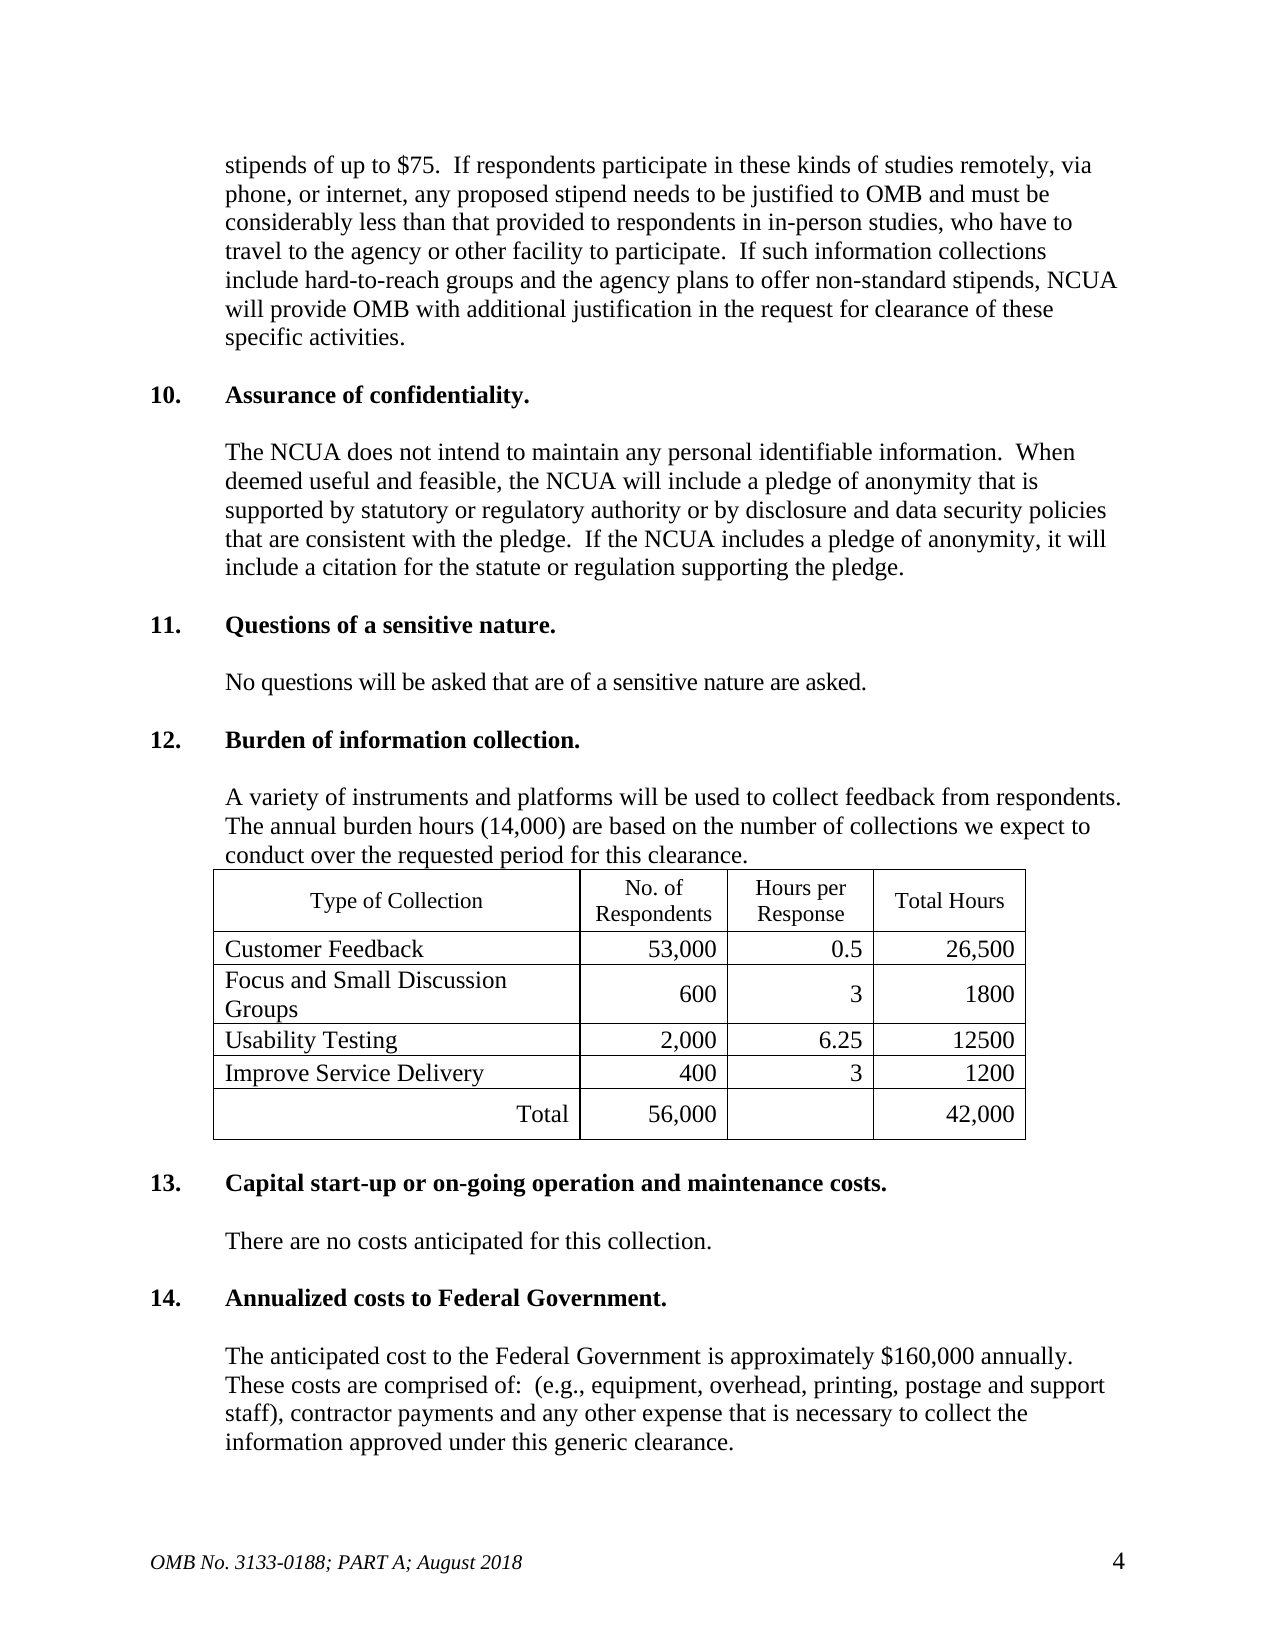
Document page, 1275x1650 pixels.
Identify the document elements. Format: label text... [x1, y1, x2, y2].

table_cell [728, 1089, 873, 1139]
table_header No. of Respondents [581, 870, 727, 931]
table_cell 12500 [874, 1024, 1025, 1055]
text A variety of instruments and platforms will be used to collect feedback from respondents. The annual burden hours (14,000) are based on the number of collections we expect to conduct over the requested period for this clearance. [225, 782, 1125, 869]
text The anticipated cost to the Federal Government is approximately $160,000 annually. These costs are comprised of: (e.g., equipment, overhead, printing, postage and support staff), contractor payments and any other expense that is necessary to collect the information approved under this generic clearance. [225, 1341, 1125, 1456]
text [225, 150, 1125, 351]
list There are no costs anticipated for this collection. [225, 1226, 1125, 1255]
table_cell 56,000 [581, 1089, 727, 1139]
text No questions will be asked that are of a sensitive nature are asked. [225, 667, 1125, 696]
list Capital start-up or on-going operation and maintenance costs. [150, 1168, 1125, 1197]
table_cell Customer Feedback [214, 932, 579, 964]
table_cell 3 [728, 965, 873, 1023]
table_header Type of Collection [214, 870, 579, 931]
table_cell 42,000 [874, 1089, 1025, 1139]
list Burden of information collection. [150, 725, 1125, 754]
table_cell 0.5 [728, 932, 873, 964]
table_cell Total [214, 1089, 579, 1139]
table_cell Usability Testing [214, 1024, 579, 1055]
list Assurance of confidentiality. [150, 380, 1125, 409]
table_cell Improve Service Delivery [214, 1056, 579, 1088]
table_header Total Hours [874, 870, 1025, 931]
table_cell 1800 [874, 965, 1025, 1023]
table_cell 2,000 [581, 1024, 727, 1055]
text The NCUA does not intend to maintain any personal identifiable information. When deemed useful and feasible, the NCUA will include a pledge of anonymity that is supported by statutory or regulatory authority or by disclosure and data security policies that are consistent with the pledge. If the NCUA includes a pledge of anonymity, it will include a citation for the statute or regulation supporting the pledge. [225, 437, 1125, 581]
table_cell 400 [581, 1056, 727, 1088]
table_cell 26,500 [874, 932, 1025, 964]
table_cell 6.25 [728, 1024, 873, 1055]
table_cell 3 [728, 1056, 873, 1088]
table_cell Focus and Small Discussion Groups [214, 965, 579, 1023]
list Annualized costs to Federal Government. [150, 1283, 1125, 1312]
table_cell 53,000 [581, 932, 727, 964]
table_header Hours per Response [728, 870, 873, 931]
table_cell 600 [581, 965, 727, 1023]
table_cell 1200 [874, 1056, 1025, 1088]
list Questions of a sensitive nature. [150, 610, 1125, 639]
